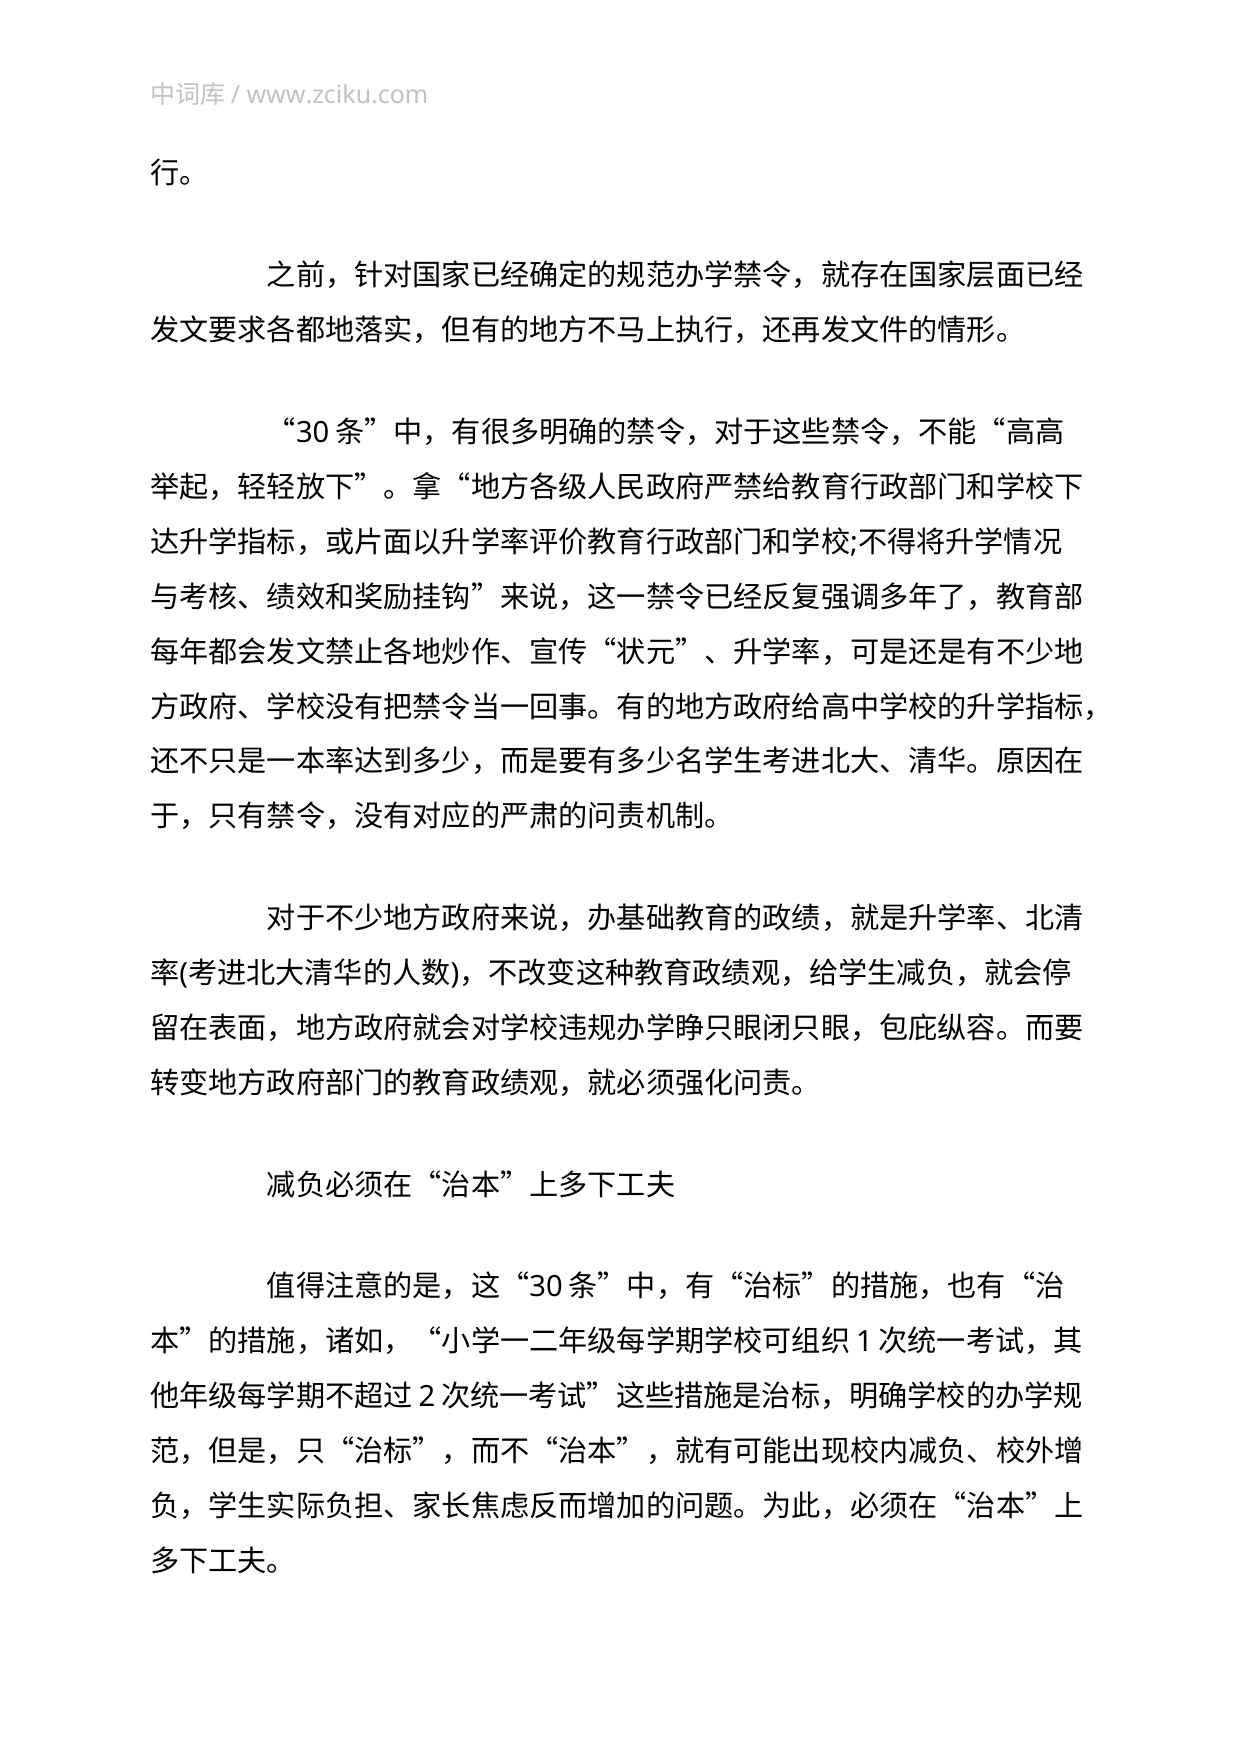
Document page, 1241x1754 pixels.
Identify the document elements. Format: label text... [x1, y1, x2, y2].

text 对于不少地方政府来说，办基础教育的政绩，就是升学率、北清率(考进北大清华的人数)，不改变这种教育政绩观，给学生减负，就会停留在表面，地方政府就会对学校违规办学睁只眼闭只眼，包庇纵容。而要转变地方政府部门的教育政绩观，就必须强化问责。 [150, 895, 1090, 1102]
text 减负必须在“治本”上多下工夫 [150, 1161, 1090, 1203]
text 之前，针对国家已经确定的规范办学禁令，就存在国家层面已经发文要求各都地落实，但有的地方不马上执行，还再发文件的情形。 [150, 252, 1090, 349]
text “30条”中，有很多明确的禁令，对于这些禁令，不能“高高举起，轻轻放下”。拿“地方各级人民政府严禁给教育行政部门和学校下达升学指标，或片面以升学率评价教育行政部门和学校;不得将升学情况与考核、绩效和奖励挂钩”来说，这一禁令已经反复强调多年了，教育部每年都会发文禁止各地炒作、宣传“状元”、升学率，可是还是有不少地方政府、学校没有把禁令当一回事。有的地方政府给高中学校的升学指标，还不只是一本率达到多少，而是要有多少名学生考进北大、清华。原因在于，只有禁令，没有对应的严肃的问责机制。 [150, 408, 1090, 835]
text 值得注意的是，这“30条”中，有“治标”的措施，也有“治本”的措施，诸如，“小学一二年级每学期学校可组织1次统一考试，其他年级每学期不超过2次统一考试”这些措施是治标，明确学校的办学规范，但是，只“治标”，而不“治本”，就有可能出现校内减负、校外增负，学生实际负担、家长焦虑反而增加的问题。为此，必须在“治本”上多下工夫。 [150, 1263, 1090, 1580]
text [150, 150, 1090, 192]
